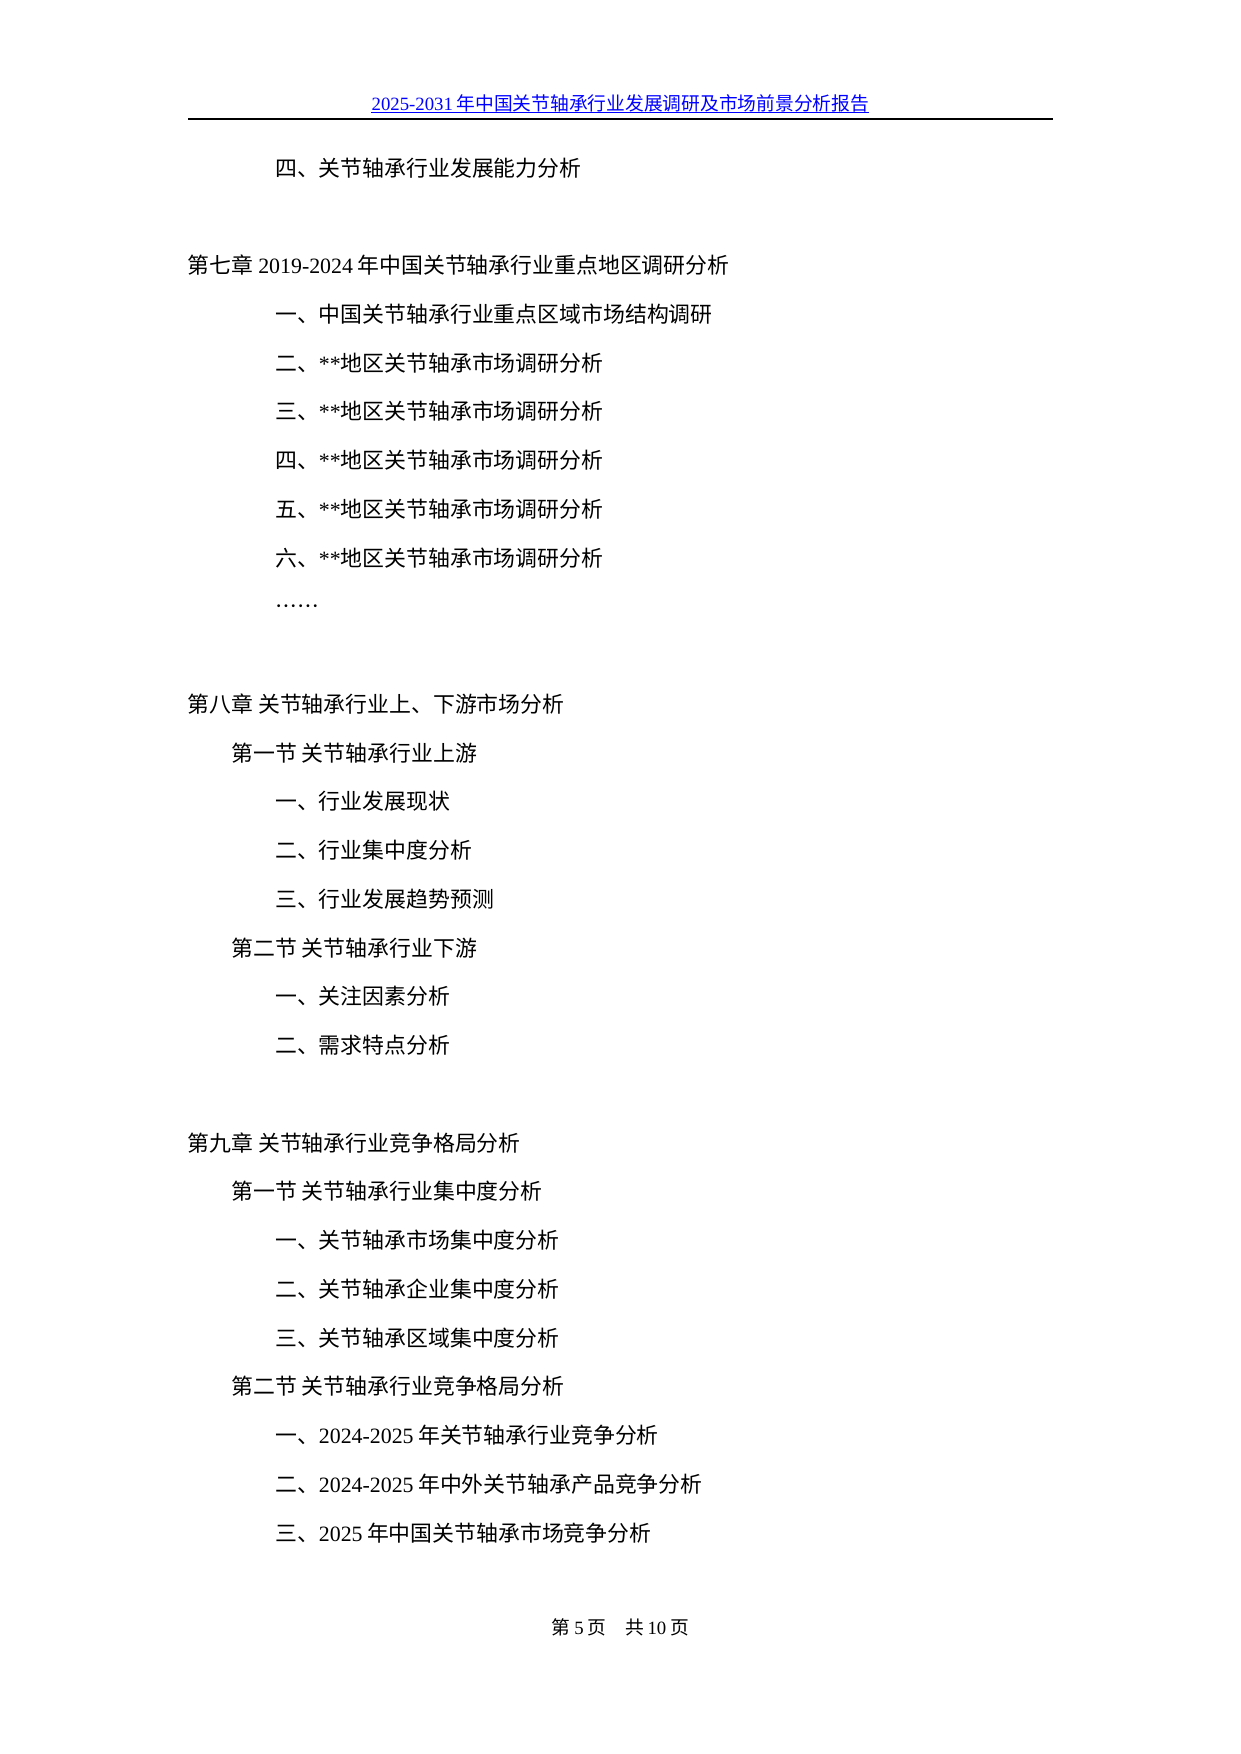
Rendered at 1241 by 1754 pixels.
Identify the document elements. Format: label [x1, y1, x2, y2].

text [187, 150, 1053, 1548]
